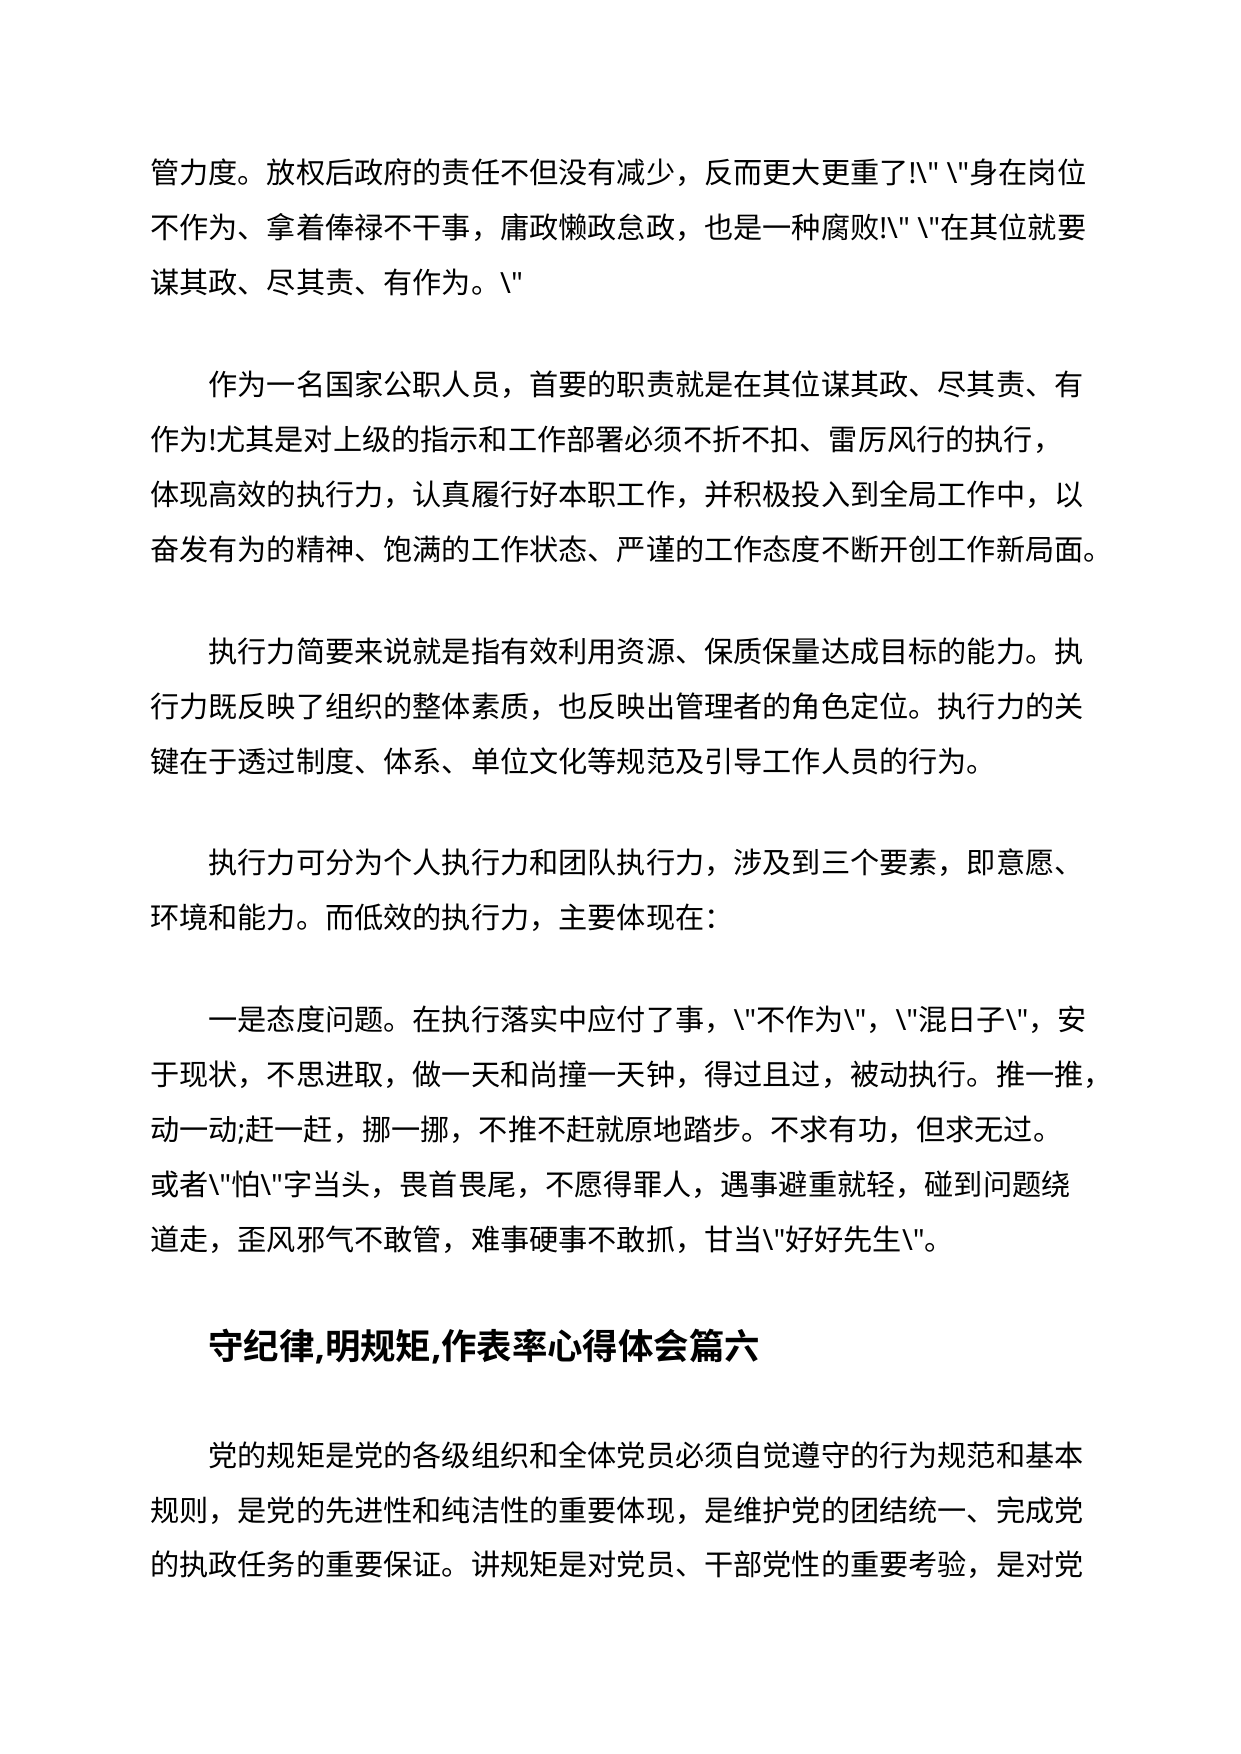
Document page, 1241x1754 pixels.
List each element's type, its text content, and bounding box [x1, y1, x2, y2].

text 守纪律,明规矩,作表率心得体会篇六 [150, 1319, 1090, 1370]
text 执行力可分为个人执行力和团队执行力，涉及到三个要素，即意愿、环境和能力。而低效的执行力，主要体现在： [150, 840, 1090, 937]
text 作为一名国家公职人员，首要的职责就是在其位谋其政、尽其责、有作为!尤其是对上级的指示和工作部署必须不折不扣、雷厉风行的执行，体现高效的执行力，认真履行好本职工作，并积极投入到全局工作中，以奋发有为的精神、饱满的工作状态、严谨的工作态度不断开创工作新局面。 [150, 362, 1090, 569]
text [150, 150, 1090, 302]
text 一是态度问题。在执行落实中应付了事，\"不作为\"，\"混日子\"，安于现状，不思进取，做一天和尚撞一天钟，得过且过，被动执行。推一推，动一动;赶一赶，挪一挪，不推不赶就原地踏步。不求有功，但求无过。或者\"怕\"字当头，畏首畏尾，不愿得罪人，遇事避重就轻，碰到问题绕道走，歪风邪气不敢管，难事硬事不敢抓，甘当\"好好先生\"。 [150, 997, 1090, 1259]
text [150, 1432, 1090, 1584]
text 执行力简要来说就是指有效利用资源、保质保量达成目标的能力。执行力既反映了组织的整体素质，也反映出管理者的角色定位。执行力的关键在于透过制度、体系、单位文化等规范及引导工作人员的行为。 [150, 628, 1090, 781]
